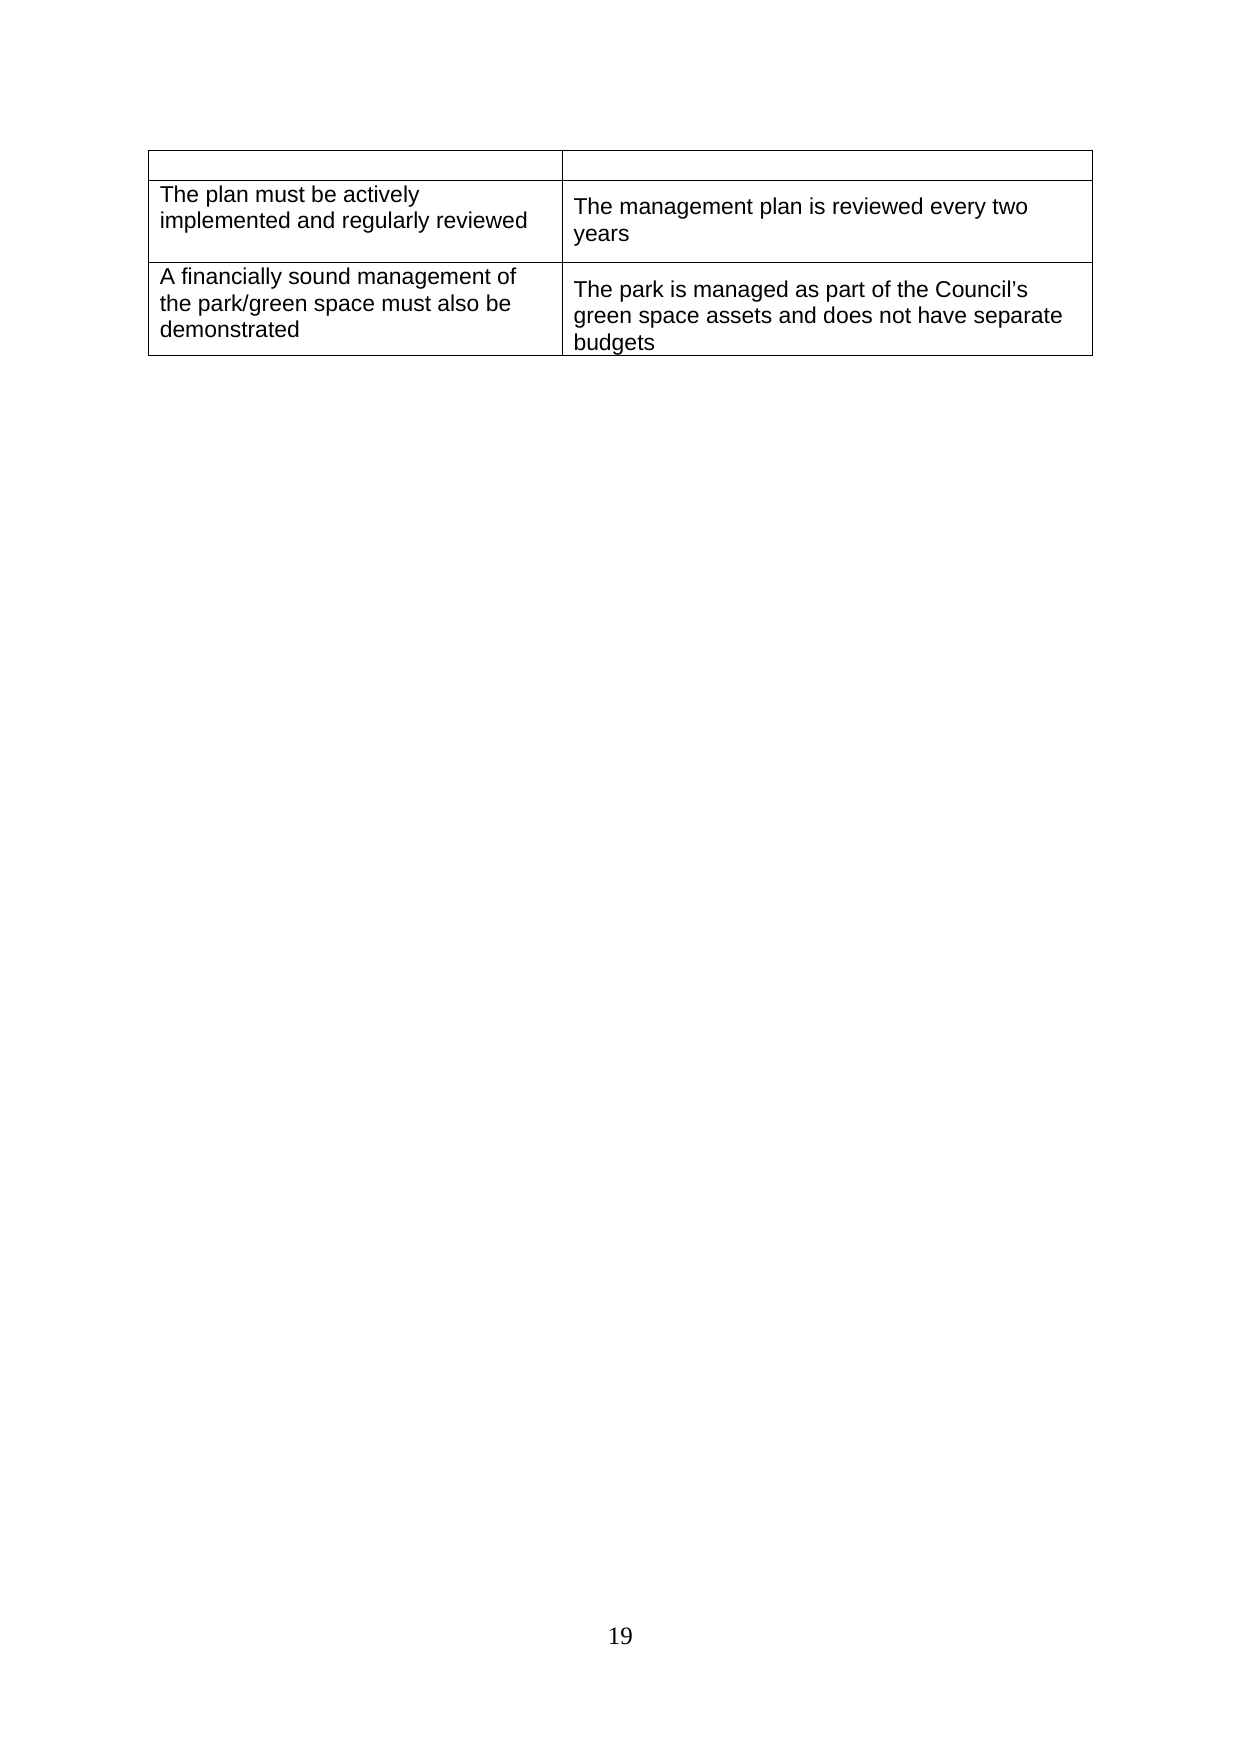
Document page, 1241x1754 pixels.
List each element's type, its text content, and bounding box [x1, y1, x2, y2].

table_cell The park is managed as part of the Council’s green space assets and does not have separate budgets [563, 263, 1092, 355]
table_cell The plan must be actively implemented and regularly reviewed [149, 181, 562, 262]
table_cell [149, 151, 562, 180]
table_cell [563, 151, 1092, 180]
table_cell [563, 181, 1092, 262]
table_cell A financially sound management of the park/green space must also be demonstrated [149, 263, 562, 355]
